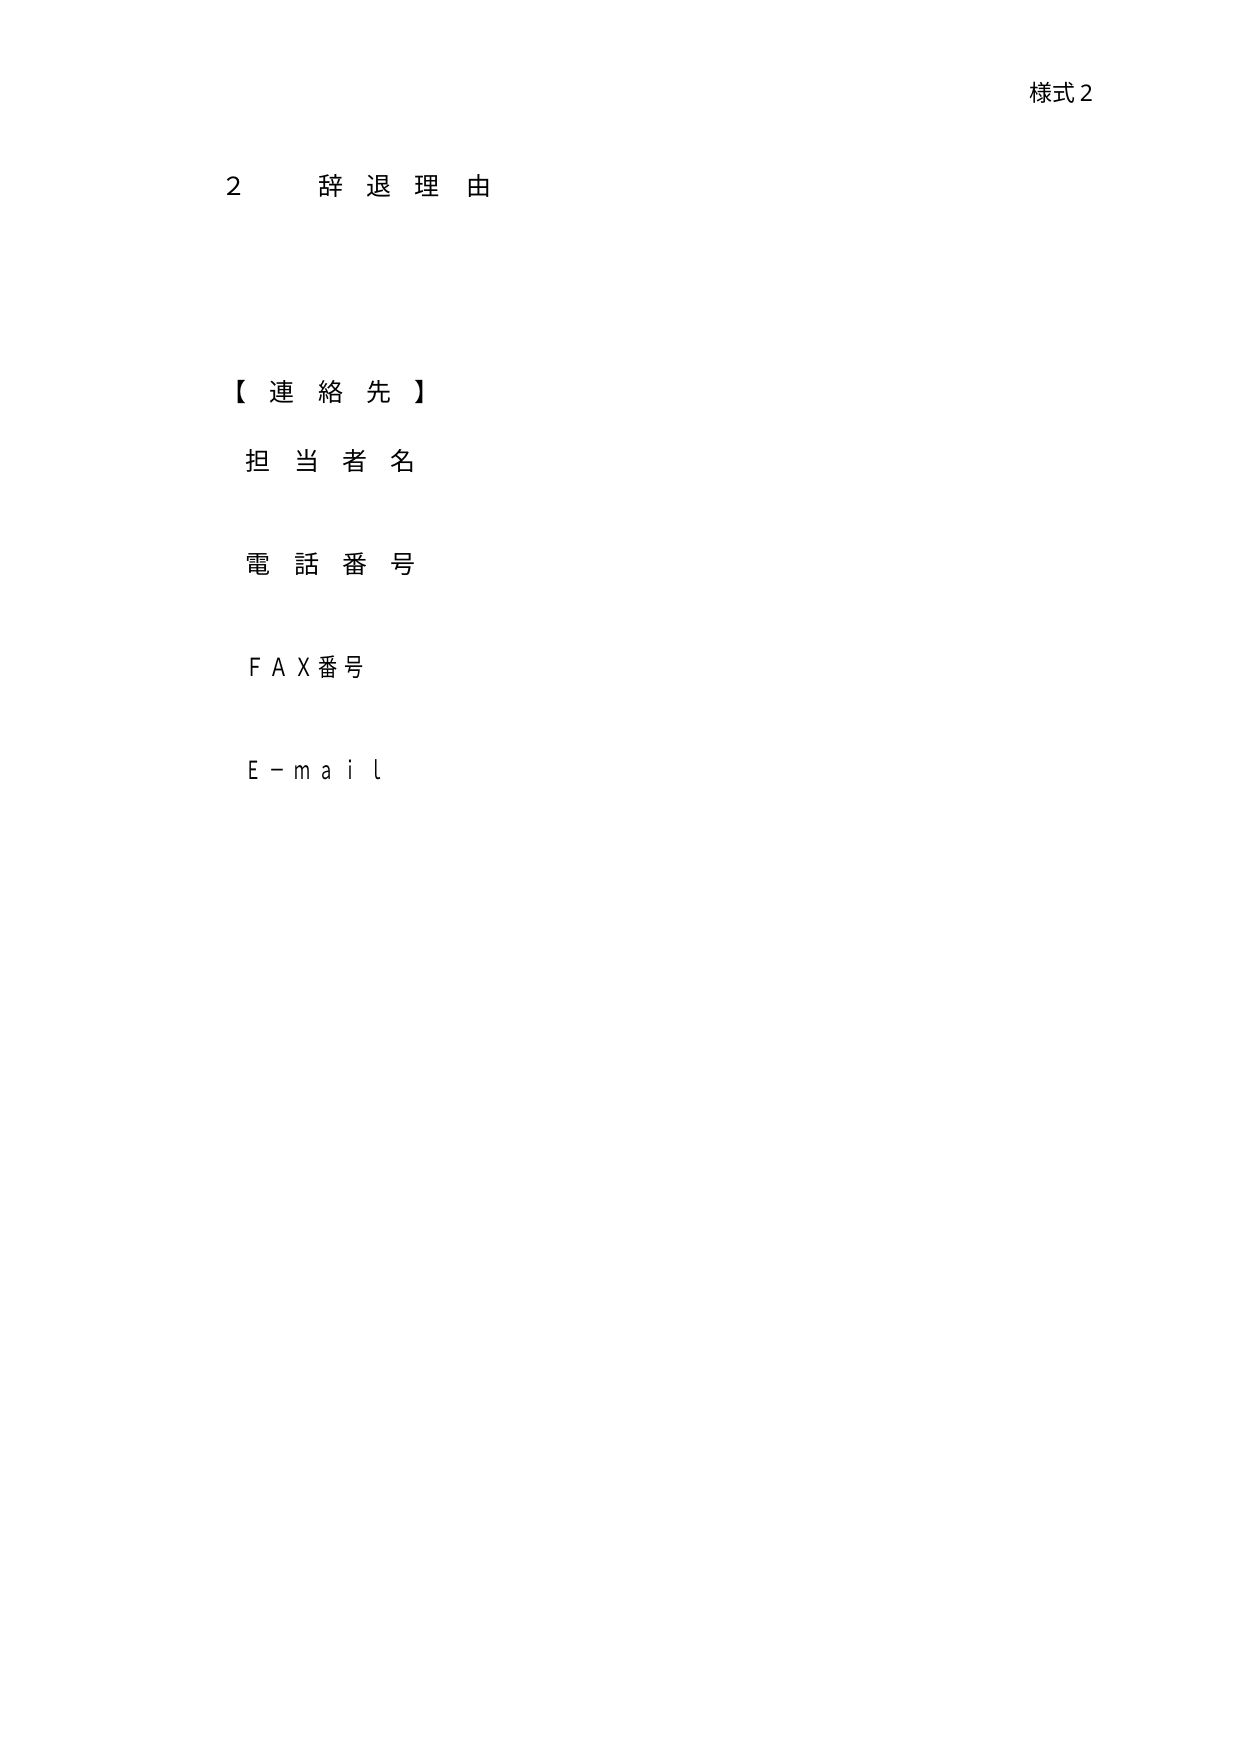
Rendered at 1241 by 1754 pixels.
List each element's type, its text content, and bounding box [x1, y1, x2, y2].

text ＦＡＸ番号 [149, 631, 1091, 700]
text Ｅ－ｍａｉｌ [149, 734, 1091, 803]
text 電話番号 [149, 528, 1091, 597]
text ２ 辞退理由 [197, 150, 1091, 218]
text 【連絡先】 [149, 356, 1091, 425]
text 担当者名 [149, 425, 1091, 493]
